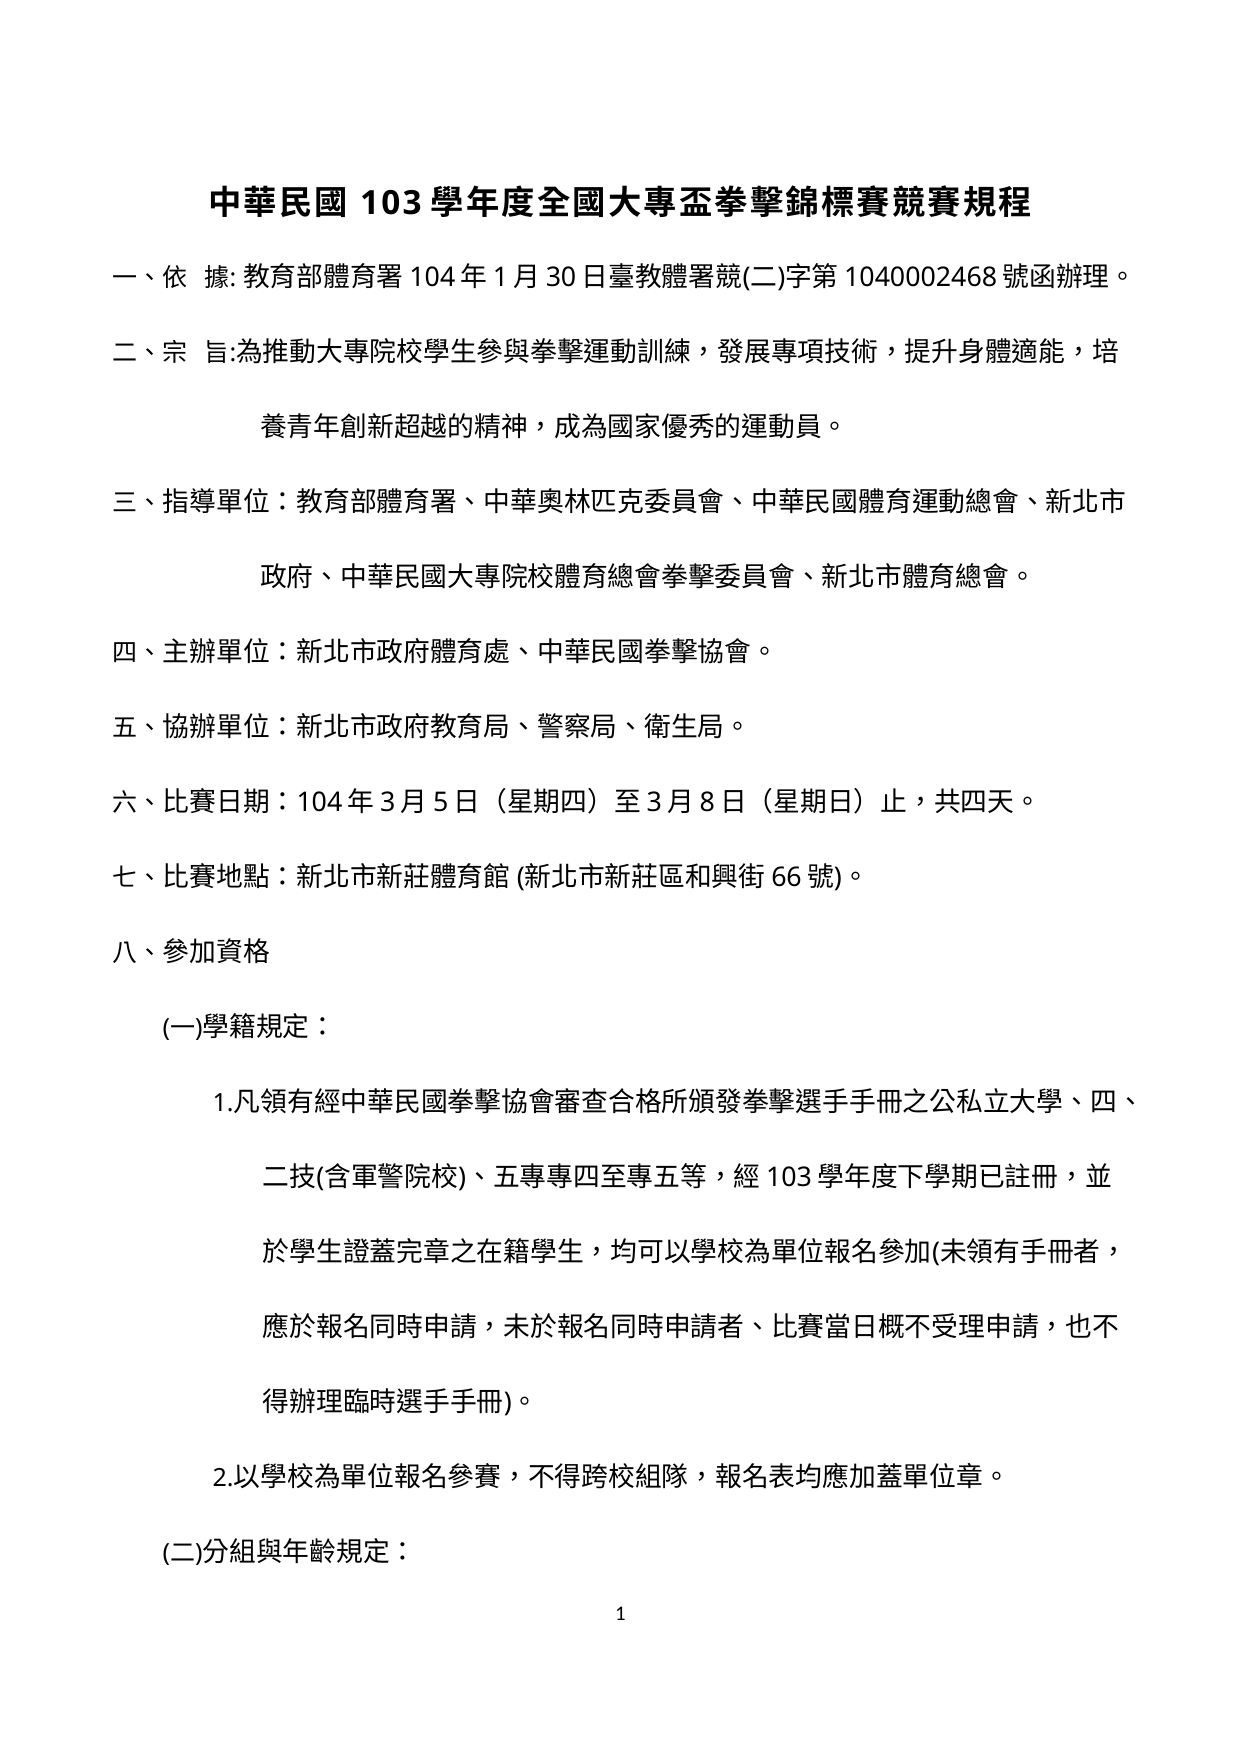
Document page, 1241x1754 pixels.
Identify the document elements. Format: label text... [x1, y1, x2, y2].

list 參加資格 [112, 912, 1128, 987]
list 比賽日期：104年3月5日（星期四）至3月8日（星期日）止，共四天。 [112, 762, 1128, 837]
list 協辦單位：新北市政府教育局、警察局、衛生局。 [112, 687, 1128, 762]
list 指導單位：教育部體育署、中華奧林匹克委員會、中華民國體育運動總會、新北市政府、中華民國大專院校體育總會拳擊委員會、新北市體育總會。 [112, 462, 1128, 612]
list 比賽地點：新北市新莊體育館 (新北市新莊區和興街66號)。 [112, 837, 1128, 912]
list 凡領有經中華民國拳擊協會審查合格所頒發拳擊選手手冊之公私立大學、四、二技(含軍警院校)、五專專四至專五等，經103學年度下學期已註冊，並於學生證蓋完章之在籍學生，均可以學校為單位報名參加(未領有手冊者，應於報名同時申請，未於報名同時申請者、比賽當日概不受理申請，也不得辦理臨時選手手冊)。 [212, 1062, 1128, 1437]
list 主辦單位：新北市政府體育處、中華民國拳擊協會。 [112, 612, 1128, 687]
text 中華民國 103學年度全國大專盃拳擊錦標賽競賽規程 [112, 162, 1128, 237]
list 以學校為單位報名參賽，不得跨校組隊，報名表均應加蓋單位章。 [212, 1437, 1128, 1512]
list 宗 旨:為推動大專院校學生參與拳擊運動訓練，發展專項技術，提升身體適能，培養青年創新超越的精神，成為國家優秀的運動員。 [112, 312, 1128, 462]
list 分組與年齡規定： [162, 1512, 1128, 1587]
list 學籍規定： [162, 987, 1128, 1062]
list 依 據: 教育部體育署104年1月30日臺教體署競(二)字第1040002468號函辦理。 [112, 237, 1128, 312]
